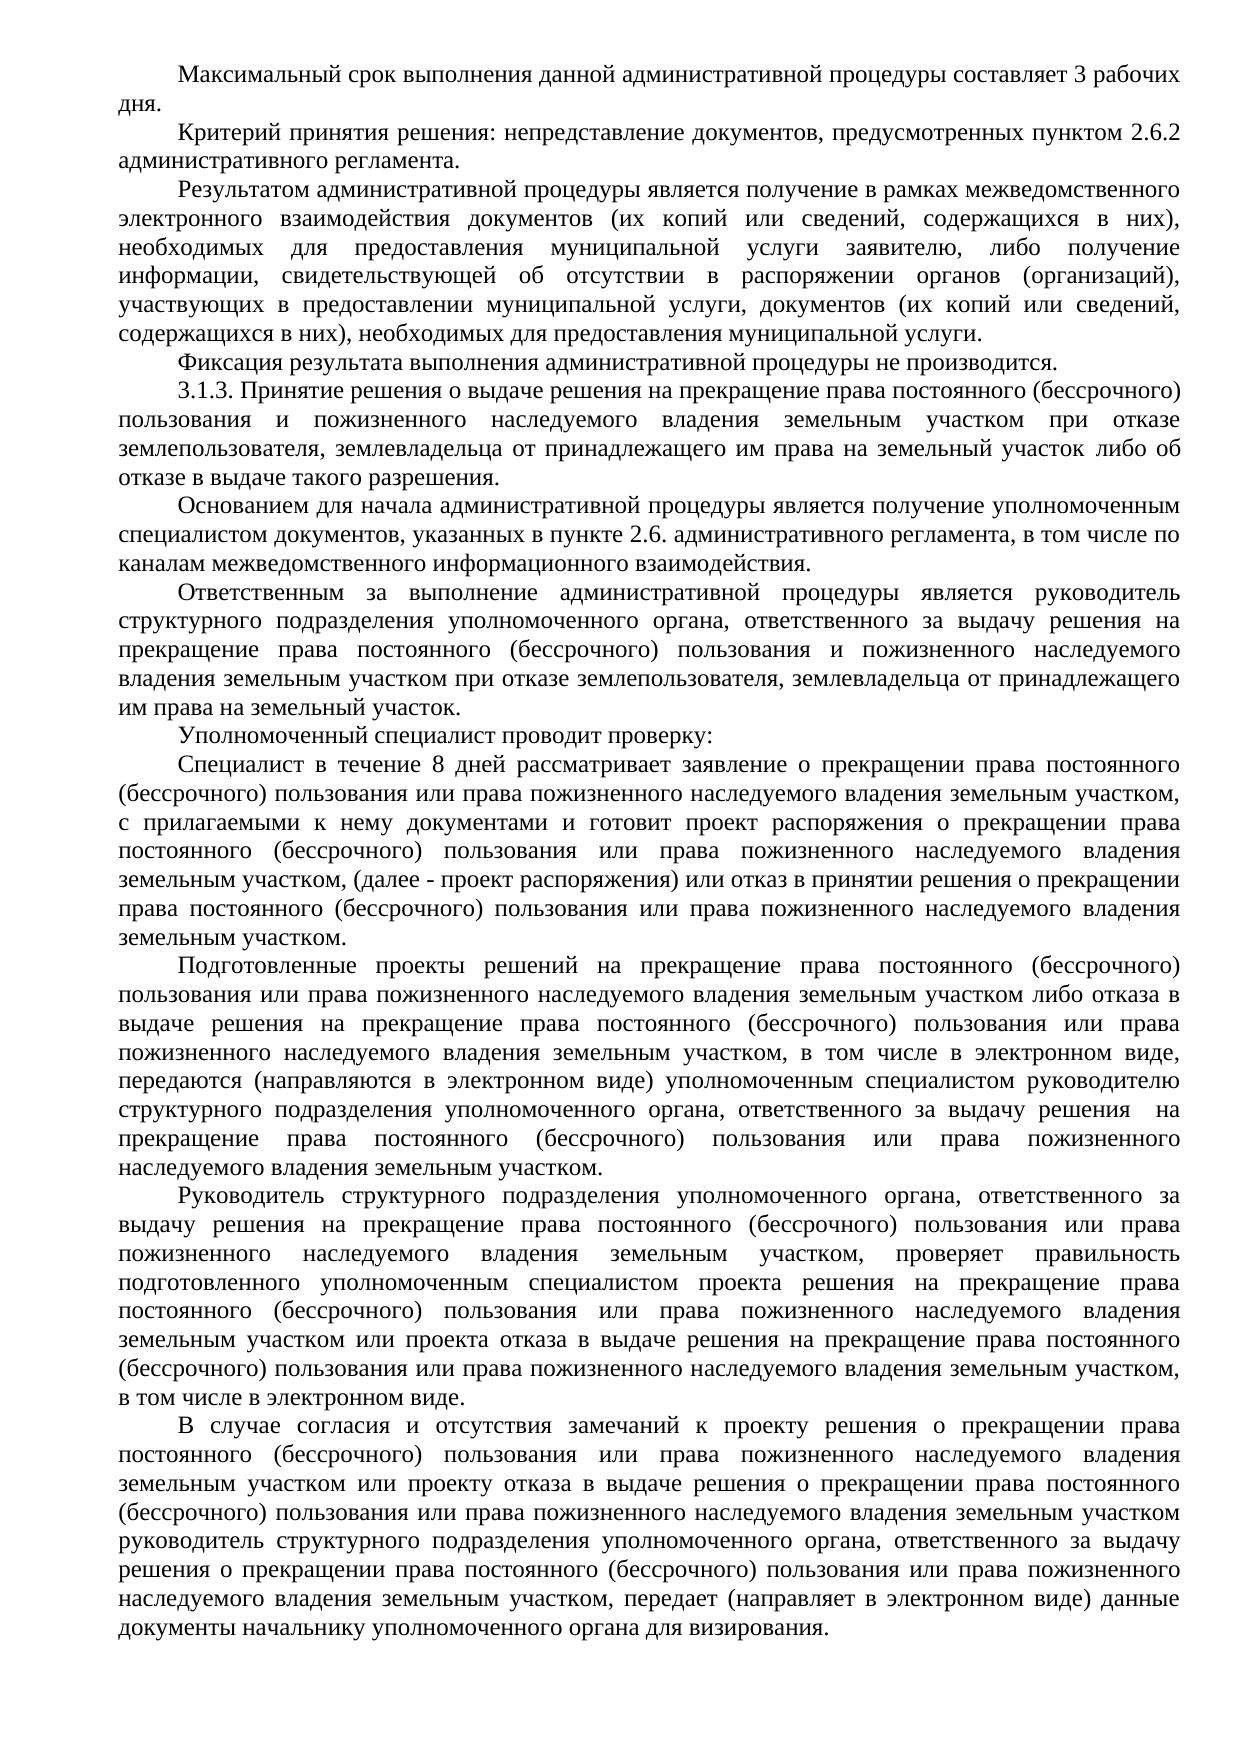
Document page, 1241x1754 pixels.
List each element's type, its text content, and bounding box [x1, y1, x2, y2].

text Результатом административной процедуры является получение в рамках межведомственного электронного взаимодействия документов (их копий или сведений, содержащихся в них), необходимых для предоставления муниципальной услуги заявителю, либо получение информации, свидетельствующей об отсутствии в распоряжении органов (организаций), участвующих в предоставлении муниципальной услуги, документов (их копий или сведений, содержащихся в них), необходимых для предоставления муниципальной услуги. [118, 174, 1181, 347]
text Подготовленные проекты решений на прекращение права постоянного (бессрочного) пользования или права пожизненного наследуемого владения земельным участком либо отказа в выдаче решения на прекращение права постоянного (бессрочного) пользования или права пожизненного наследуемого владения земельным участком, в том числе в электронном виде, передаются (направляются в электронном виде) уполномоченным специалистом руководителю структурного подразделения уполномоченного органа, ответственного за выдачу решения на прекращение права постоянного (бессрочного) пользования или права пожизненного наследуемого владения земельным участком. [118, 950, 1181, 1180]
text Руководитель структурного подразделения уполномоченного органа, ответственного за выдачу решения на прекращение права постоянного (бессрочного) пользования или права пожизненного наследуемого владения земельным участком, проверяет правильность подготовленного уполномоченным специалистом проекта решения на прекращение права постоянного (бессрочного) пользования или права пожизненного наследуемого владения земельным участком или проекта отказа в выдаче решения на прекращение права постоянного (бессрочного) пользования или права пожизненного наследуемого владения земельным участком, в том числе в электронном виде. [118, 1180, 1181, 1410]
text 3.1.3. Принятие решения о выдаче решения на прекращение права постоянного (бессрочного) пользования и пожизненного наследуемого владения земельным участком при отказе землепользователя, землевладельца от принадлежащего им права на земельный участок либо об отказе в выдаче такого разрешения. [118, 375, 1181, 490]
text Критерий принятия решения: непредставление документов, предусмотренных пунктом 2.6.2 административного регламента. [118, 117, 1181, 174]
text Специалист в течение 8 дней рассматривает заявление о прекращении права постоянного (бессрочного) пользования или права пожизненного наследуемого владения земельным участком, с прилагаемыми к нему документами и готовит проект распоряжения о прекращении права постоянного (бессрочного) пользования или права пожизненного наследуемого владения земельным участком, (далее - проект распоряжения) или отказ в принятии решения о прекращении права постоянного (бессрочного) пользования или права пожизненного наследуемого владения земельным участком. [118, 749, 1181, 950]
text Максимальный срок выполнения данной административной процедуры составляет 3 рабочих дня. [118, 59, 1181, 117]
text Основанием для начала административной процедуры является получение уполномоченным специалистом документов, указанных в пункте 2.6. административного регламента, в том числе по каналам межведомственного информационного взаимодействия. [118, 490, 1181, 577]
text В случае согласия и отсутствия замечаний к проекту решения о прекращении права постоянного (бессрочного) пользования или права пожизненного наследуемого владения земельным участком или проекту отказа в выдаче решения о прекращении права постоянного (бессрочного) пользования или права пожизненного наследуемого владения земельным участком руководитель структурного подразделения уполномоченного органа, ответственного за выдачу решения о прекращении права постоянного (бессрочного) пользования или права пожизненного наследуемого владения земельным участком, передает (направляет в электронном виде) данные документы начальнику уполномоченного органа для визирования. [118, 1410, 1181, 1640]
text Уполномоченный специалист проводит проверку: [118, 720, 1181, 749]
text Фиксация результата выполнения административной процедуры не производится. [118, 347, 1181, 375]
text Ответственным за выполнение административной процедуры является руководитель структурного подразделения уполномоченного органа, ответственного за выдачу решения на прекращение права постоянного (бессрочного) пользования и пожизненного наследуемого владения земельным участком при отказе землепользователя, землевладельца от принадлежащего им права на земельный участок. [118, 577, 1181, 720]
